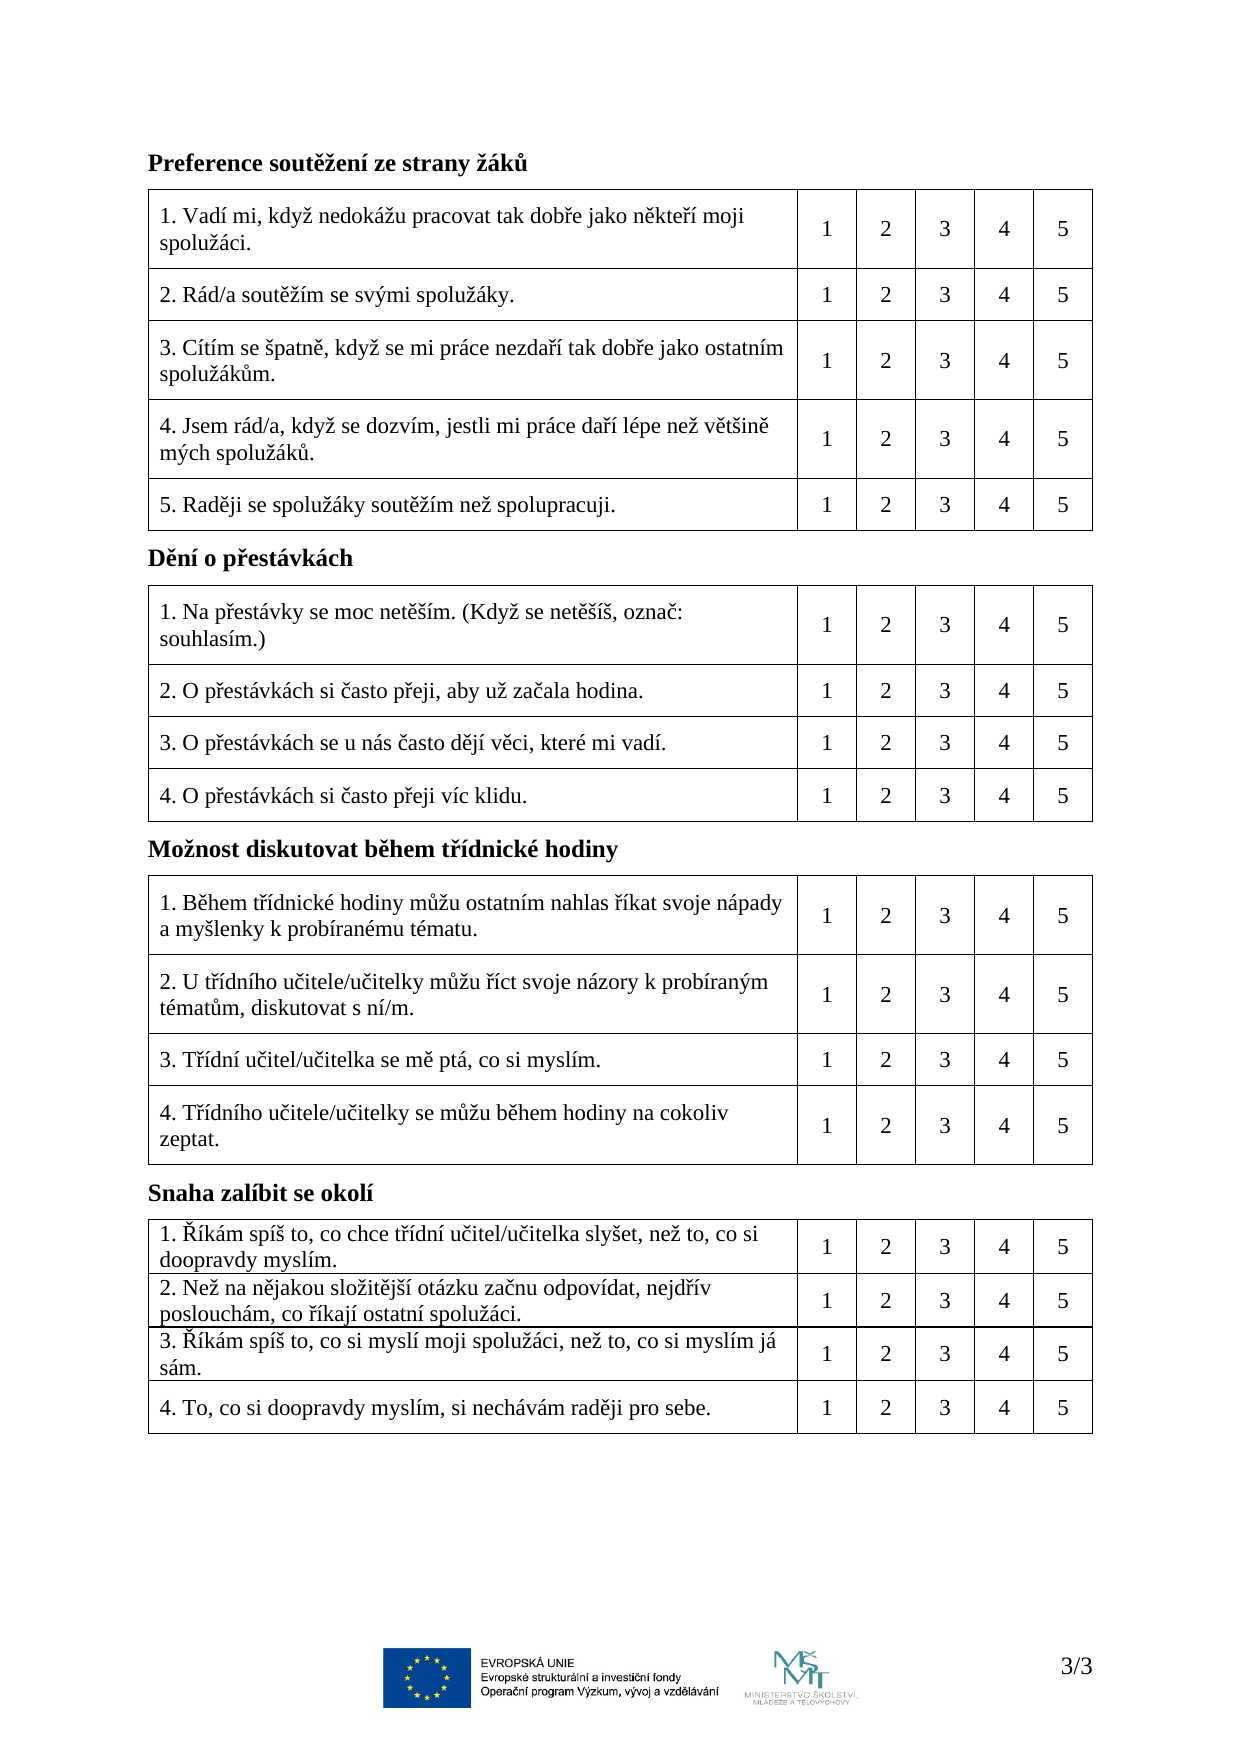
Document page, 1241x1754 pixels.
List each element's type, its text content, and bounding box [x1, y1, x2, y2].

table_cell 1 [798, 269, 856, 320]
table_cell 2 [857, 665, 915, 716]
table_cell 4 [975, 479, 1033, 530]
table_cell 5 [1034, 321, 1092, 399]
table_cell 3 [916, 955, 974, 1033]
table_header 1. Na přestávky se moc netěším. (Když se netěšíš, označ: souhlasím.) [149, 586, 797, 663]
table_header 3 [916, 190, 974, 268]
table_cell 2 [857, 269, 915, 320]
table_cell 2 [857, 1381, 915, 1432]
table_cell 3 [916, 717, 974, 768]
table_header 3 [916, 1220, 974, 1273]
table_cell 5 [1034, 1034, 1092, 1085]
picture [353, 1618, 887, 1737]
table_cell 3. O přestávkách se u nás často dějí věci, které mi vadí. [149, 717, 797, 768]
table_cell 2. Rád/a soutěžím se svými spolužáky. [149, 269, 797, 320]
table_header 1. Během třídnické hodiny můžu ostatním nahlas říkat svoje nápady a myšlenky k probíranému tématu. [149, 876, 797, 954]
table_cell 3 [916, 269, 974, 320]
table_cell 5 [1034, 1381, 1092, 1432]
table_cell 3. Říkám spíš to, co si myslí moji spolužáci, než to, co si myslím já sám. [149, 1328, 797, 1380]
table_cell 2 [857, 717, 915, 768]
table_cell 4 [975, 400, 1033, 477]
table_cell 5 [1034, 400, 1092, 477]
table_cell 4 [975, 1034, 1033, 1085]
table_header 4 [975, 190, 1033, 268]
table_header 2 [857, 586, 915, 663]
table_cell 5 [1034, 1086, 1092, 1164]
table_cell 1 [798, 1034, 856, 1085]
table_cell 2. O přestávkách si často přeji, aby už začala hodina. [149, 665, 797, 716]
table_cell 5 [1034, 479, 1092, 530]
table_cell 2 [857, 400, 915, 477]
table_cell 5. Raději se spolužáky soutěžím než spolupracuji. [149, 479, 797, 530]
table_cell 3. Cítím se špatně, když se mi práce nezdaří tak dobře jako ostatním spolužákům. [149, 321, 797, 399]
table_cell 2 [857, 955, 915, 1033]
table_cell 3. Třídní učitel/učitelka se mě ptá, co si myslím. [149, 1034, 797, 1085]
table_header 5 [1034, 1220, 1092, 1273]
table_cell 4 [975, 769, 1033, 821]
table_cell 2 [857, 321, 915, 399]
table_cell 5 [1034, 269, 1092, 320]
table_header 1. Vadí mi, když nedokážu pracovat tak dobře jako někteří moji spolužáci. [149, 190, 797, 268]
table_cell 1 [798, 479, 856, 530]
table_cell 2. Než na nějakou složitější otázku začnu odpovídat, nejdřív poslouchám, co říkají ostatní spolužáci. [149, 1274, 797, 1326]
table_cell 2. U třídního učitele/učitelky můžu říct svoje názory k probíraným tématům, diskutovat s ní/m. [149, 955, 797, 1033]
table_header 1 [798, 190, 856, 268]
table_cell 5 [1034, 955, 1092, 1033]
table_header 1. Říkám spíš to, co chce třídní učitel/učitelka slyšet, než to, co si doopravdy myslím. [149, 1220, 797, 1273]
table_cell 4 [975, 269, 1033, 320]
table_header 2 [857, 876, 915, 954]
table_cell 4. O přestávkách si často přeji víc klidu. [149, 769, 797, 821]
table_cell 5 [1034, 665, 1092, 716]
table_cell 2 [857, 1328, 915, 1380]
table_cell 1 [798, 321, 856, 399]
table_cell 4. Třídního učitele/učitelky se můžu během hodiny na cokoliv zeptat. [149, 1086, 797, 1164]
table_cell 1 [798, 717, 856, 768]
table_cell 3 [916, 479, 974, 530]
table_cell 4 [975, 717, 1033, 768]
table_cell 4 [975, 955, 1033, 1033]
table_cell 4 [975, 1086, 1033, 1164]
table_header 5 [1034, 586, 1092, 663]
table_cell 3 [916, 321, 974, 399]
table_header 4 [975, 1220, 1033, 1273]
text Dění o přestávkách [148, 543, 1093, 572]
table_cell 4. Jsem rád/a, když se dozvím, jestli mi práce daří lépe než většině mých spolužáků. [149, 400, 797, 477]
table_cell 4. To, co si doopravdy myslím, si nechávám raději pro sebe. [149, 1381, 797, 1432]
table_cell 2 [857, 479, 915, 530]
table_header 4 [975, 876, 1033, 954]
table_cell 4 [975, 321, 1033, 399]
table_cell 2 [857, 769, 915, 821]
table_cell 4 [975, 1274, 1033, 1326]
table_cell 3 [916, 1034, 974, 1085]
text Možnost diskutovat během třídnické hodiny [148, 834, 1093, 863]
table_cell 1 [798, 955, 856, 1033]
table_cell 2 [857, 1086, 915, 1164]
table_cell 5 [1034, 1328, 1092, 1380]
text Preference soutěžení ze strany žáků [148, 148, 1093, 176]
table_header 3 [916, 586, 974, 663]
table_cell 3 [916, 1086, 974, 1164]
table_header 3 [916, 876, 974, 954]
table_cell 1 [798, 769, 856, 821]
table_header 5 [1034, 190, 1092, 268]
table_cell 4 [975, 1328, 1033, 1380]
table_cell 1 [798, 1328, 856, 1380]
text Snaha zalíbit se okolí [148, 1178, 1093, 1206]
table_header 1 [798, 1220, 856, 1273]
table_cell 3 [916, 769, 974, 821]
table_cell 3 [916, 1274, 974, 1326]
table_cell 5 [1034, 1274, 1092, 1326]
table_cell 3 [916, 665, 974, 716]
table_header 2 [857, 1220, 915, 1273]
table_header 5 [1034, 876, 1092, 954]
table_cell 1 [798, 1274, 856, 1326]
table_header 4 [975, 586, 1033, 663]
table_header 1 [798, 586, 856, 663]
table_cell 3 [916, 1328, 974, 1380]
table_cell 4 [975, 665, 1033, 716]
table_cell 2 [857, 1274, 915, 1326]
table_cell 5 [1034, 717, 1092, 768]
table_cell 1 [798, 1086, 856, 1164]
table_cell 4 [975, 1381, 1033, 1432]
table_header 1 [798, 876, 856, 954]
table_cell 1 [798, 1381, 856, 1432]
table_cell 3 [916, 400, 974, 477]
table_header 2 [857, 190, 915, 268]
table_cell 5 [1034, 769, 1092, 821]
table_cell 1 [798, 665, 856, 716]
table_cell 1 [798, 400, 856, 477]
table_cell 3 [916, 1381, 974, 1432]
table_cell 2 [857, 1034, 915, 1085]
